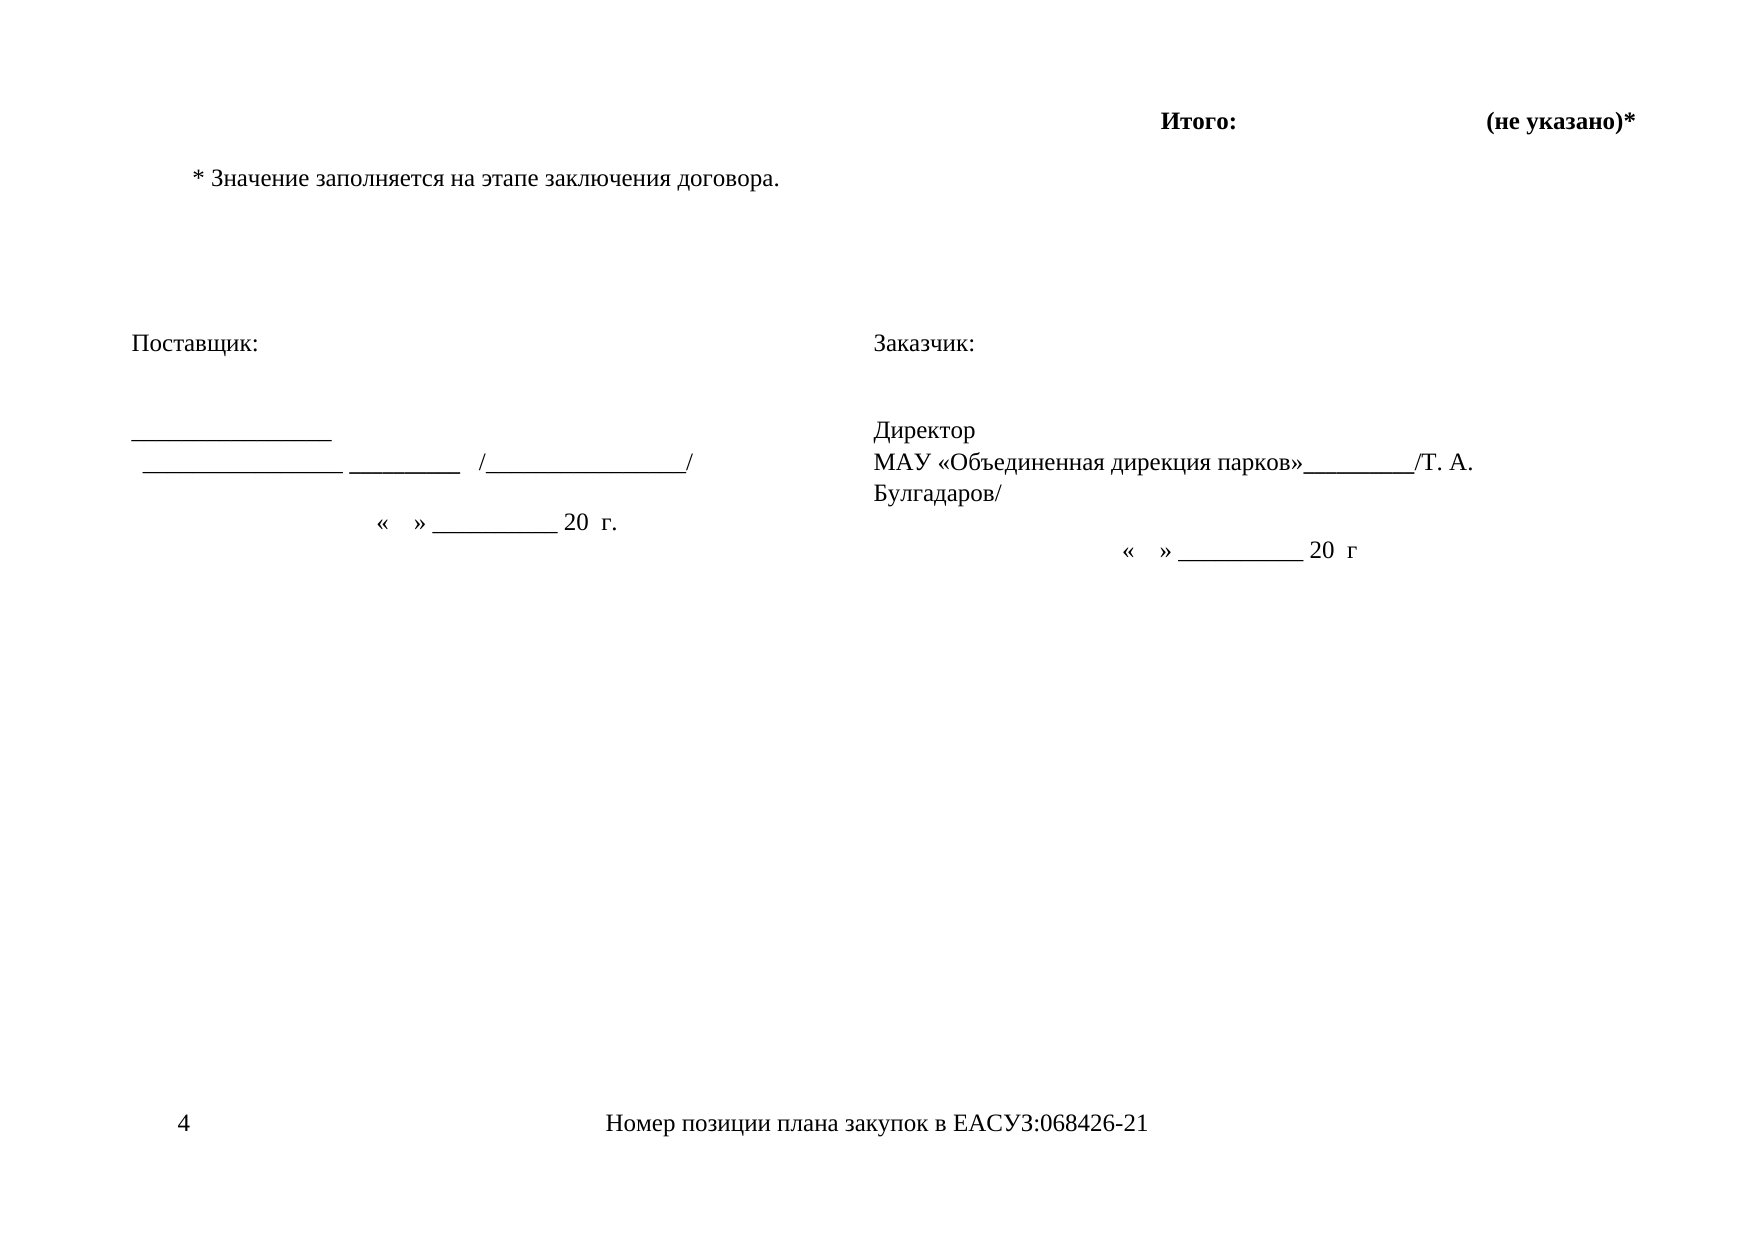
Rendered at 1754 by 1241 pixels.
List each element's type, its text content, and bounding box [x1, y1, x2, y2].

table_header : [131, 328, 862, 415]
table_cell [131, 415, 862, 444]
table_header : [862, 328, 1617, 415]
table_cell [862, 415, 1617, 444]
table_cell __________// « » __________ 20 г [862, 444, 1617, 564]
table_cell __________ // « » __________ 20 г. [131, 444, 862, 564]
